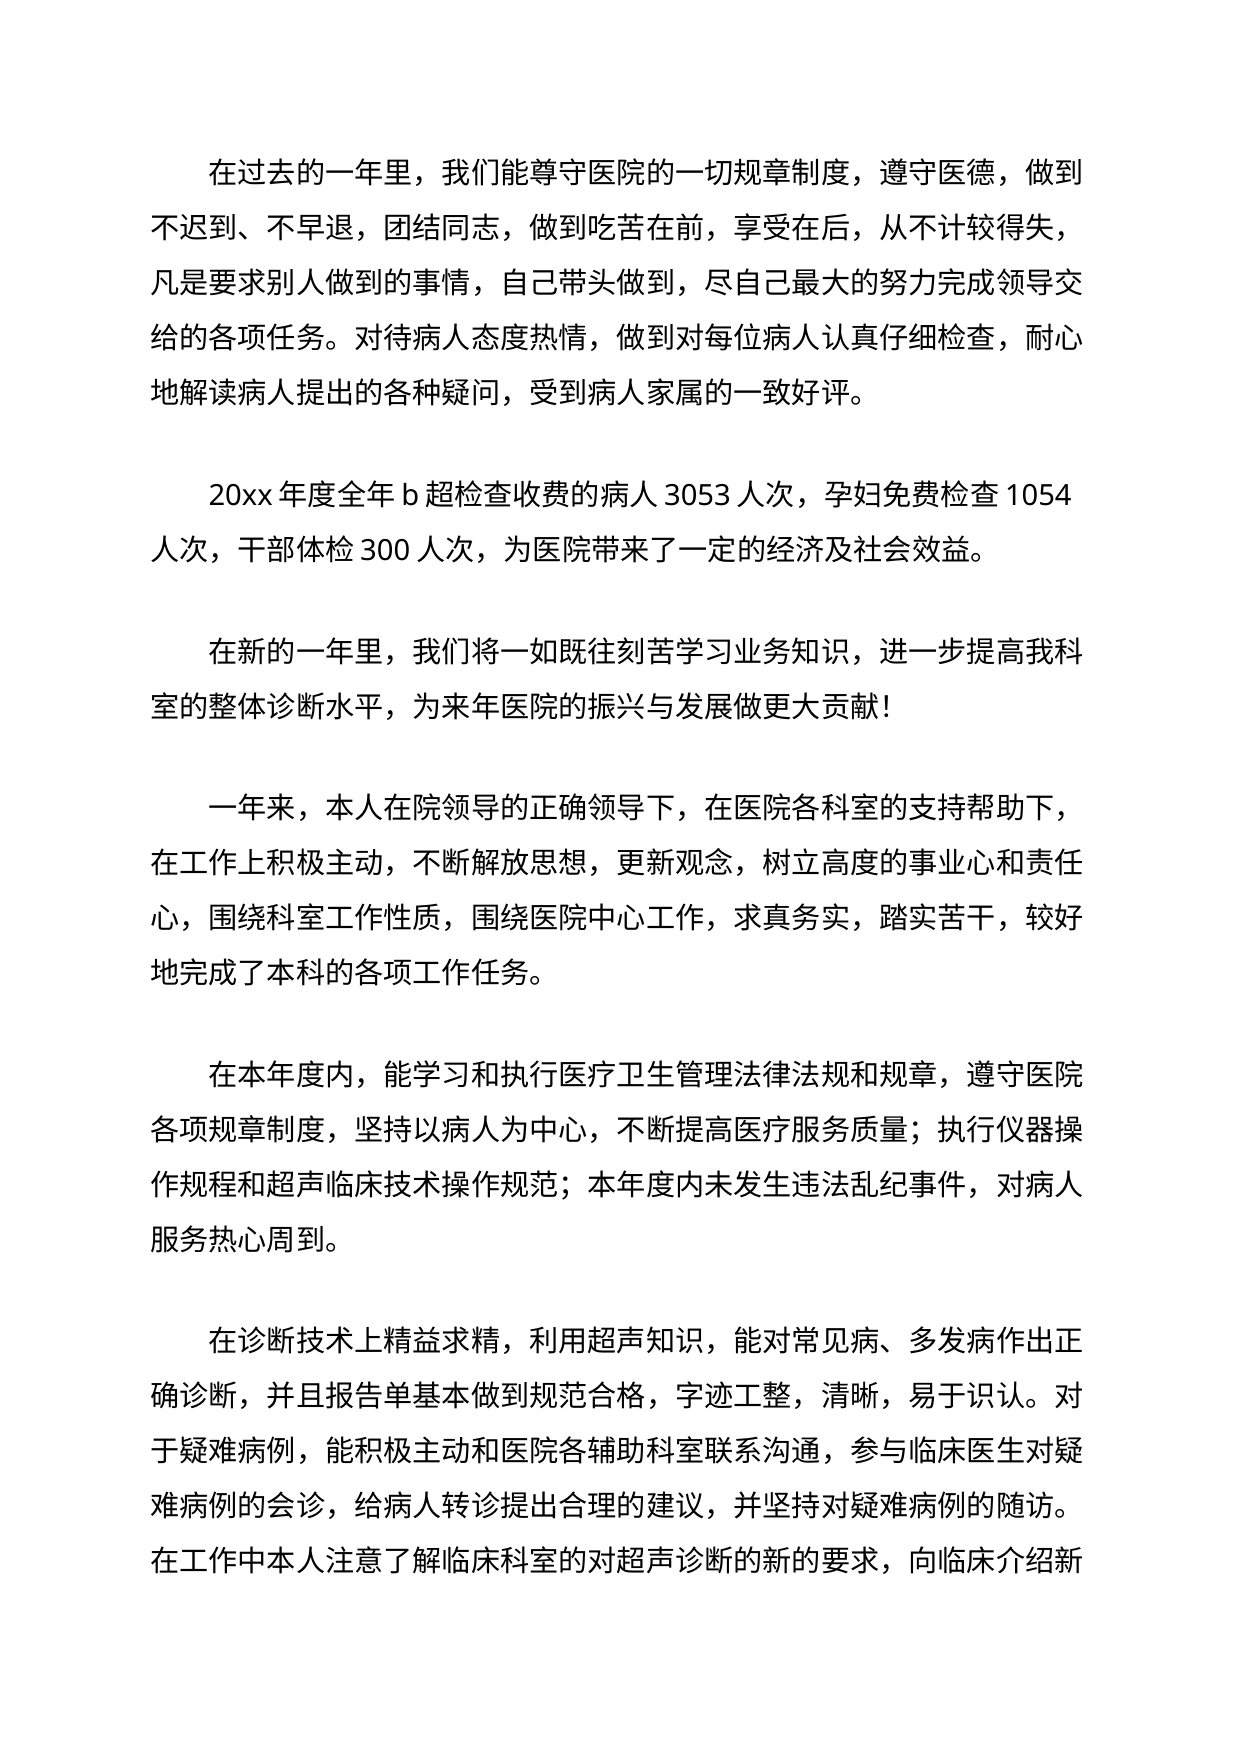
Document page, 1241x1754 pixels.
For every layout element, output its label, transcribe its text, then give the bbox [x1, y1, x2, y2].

text 在新的一年里，我们将一如既往刻苦学习业务知识，进一步提高我科室的整体诊断水平，为来年医院的振兴与发展做更大贡献！ [150, 628, 1090, 726]
text 一年来，本人在院领导的正确领导下，在医院各科室的支持帮助下，在工作上积极主动，不断解放思想，更新观念，树立高度的事业心和责任心，围绕科室工作性质，围绕医院中心工作，求真务实，踏实苦干，较好地完成了本科的各项工作任务。 [150, 785, 1090, 992]
text 在过去的一年里，我们能尊守医院的一切规章制度，遵守医德，做到不迟到、不早退，团结同志，做到吃苦在前，享受在后，从不计较得失，凡是要求别人做到的事情，自己带头做到，尽自己最大的努力完成领导交给的各项任务。对待病人态度热情，做到对每位病人认真仔细检查，耐心地解读病人提出的各种疑问，受到病人家属的一致好评。 [150, 150, 1090, 412]
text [150, 1318, 1090, 1580]
text 在本年度内，能学习和执行医疗卫生管理法律法规和规章，遵守医院各项规章制度，坚持以病人为中心，不断提高医疗服务质量；执行仪器操作规程和超声临床技术操作规范；本年度内未发生违法乱纪事件，对病人服务热心周到。 [150, 1051, 1090, 1258]
text 20xx年度全年b超检查收费的病人3053人次，孕妇免费检查1054人次，干部体检300人次，为医院带来了一定的经济及社会效益。 [150, 471, 1090, 569]
